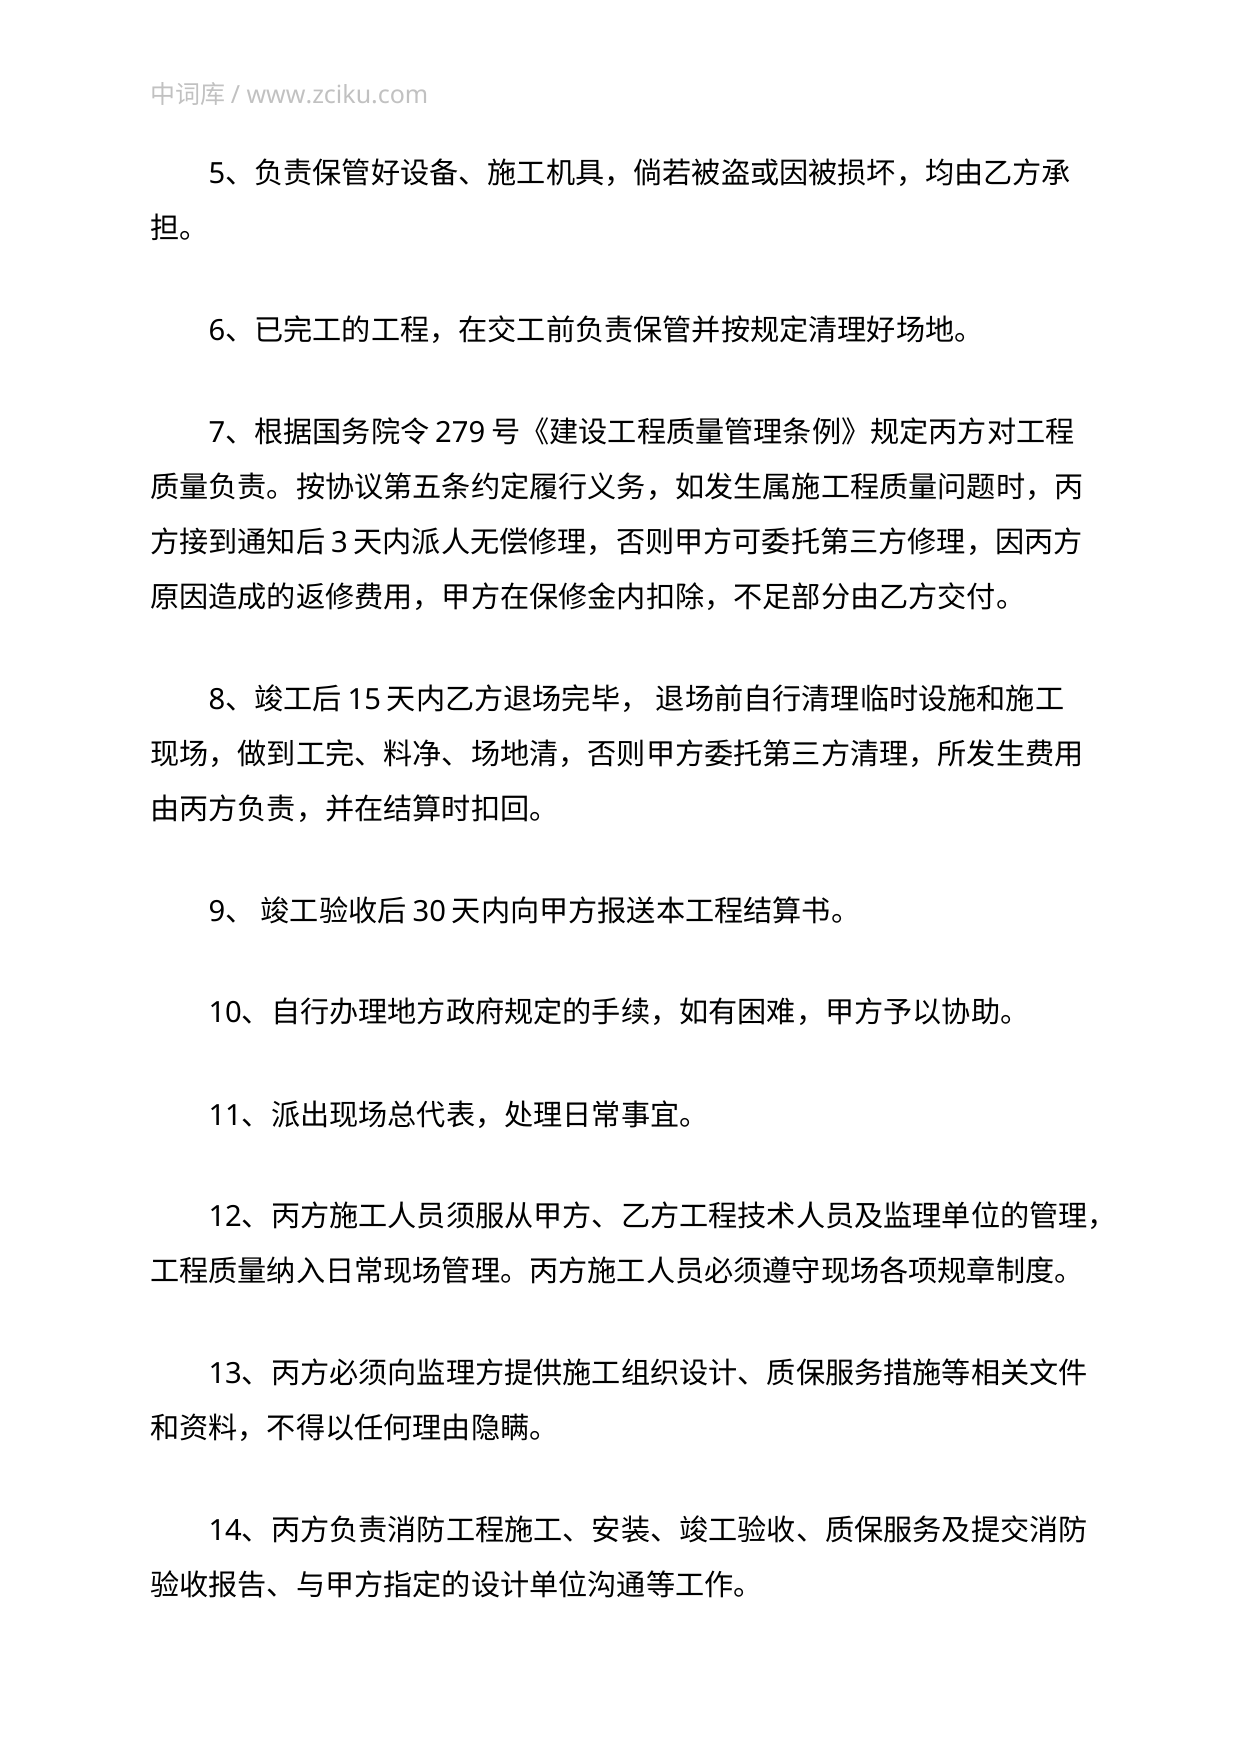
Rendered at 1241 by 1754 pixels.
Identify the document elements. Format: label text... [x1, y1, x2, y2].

text 12、丙方施工人员须服从甲方、乙方工程技术人员及监理单位的管理，工程质量纳入日常现场管理。丙方施工人员必须遵守现场各项规章制度。 [150, 1193, 1090, 1290]
text 10、自行办理地方政府规定的手续，如有困难，甲方予以协助。 [150, 989, 1090, 1031]
text 8、竣工后15天内乙方退场完毕， 退场前自行清理临时设施和施工现场，做到工完、料净、场地清，否则甲方委托第三方清理，所发生费用由丙方负责，并在结算时扣回。 [150, 675, 1090, 828]
text 14、丙方负责消防工程施工、安装、竣工验收、质保服务及提交消防验收报告、与甲方指定的设计单位沟通等工作。 [150, 1507, 1090, 1604]
text 5、负责保管好设备、施工机具，倘若被盗或因被损坏，均由乙方承担。 [150, 150, 1090, 247]
text 11、派出现场总代表，处理日常事宜。 [150, 1091, 1090, 1133]
text 7、根据国务院令279号《建设工程质量管理条例》规定丙方对工程质量负责。按协议第五条约定履行义务，如发生属施工程质量问题时，丙方接到通知后3天内派人无偿修理，否则甲方可委托第三方修理，因丙方原因造成的返修费用，甲方在保修金内扣除，不足部分由乙方交付。 [150, 409, 1090, 616]
text 9、 竣工验收后30天内向甲方报送本工程结算书。 [150, 887, 1090, 929]
text 6、已完工的工程，在交工前负责保管并按规定清理好场地。 [150, 307, 1090, 349]
text 13、丙方必须向监理方提供施工组织设计、质保服务措施等相关文件和资料，不得以任何理由隐瞒。 [150, 1350, 1090, 1447]
